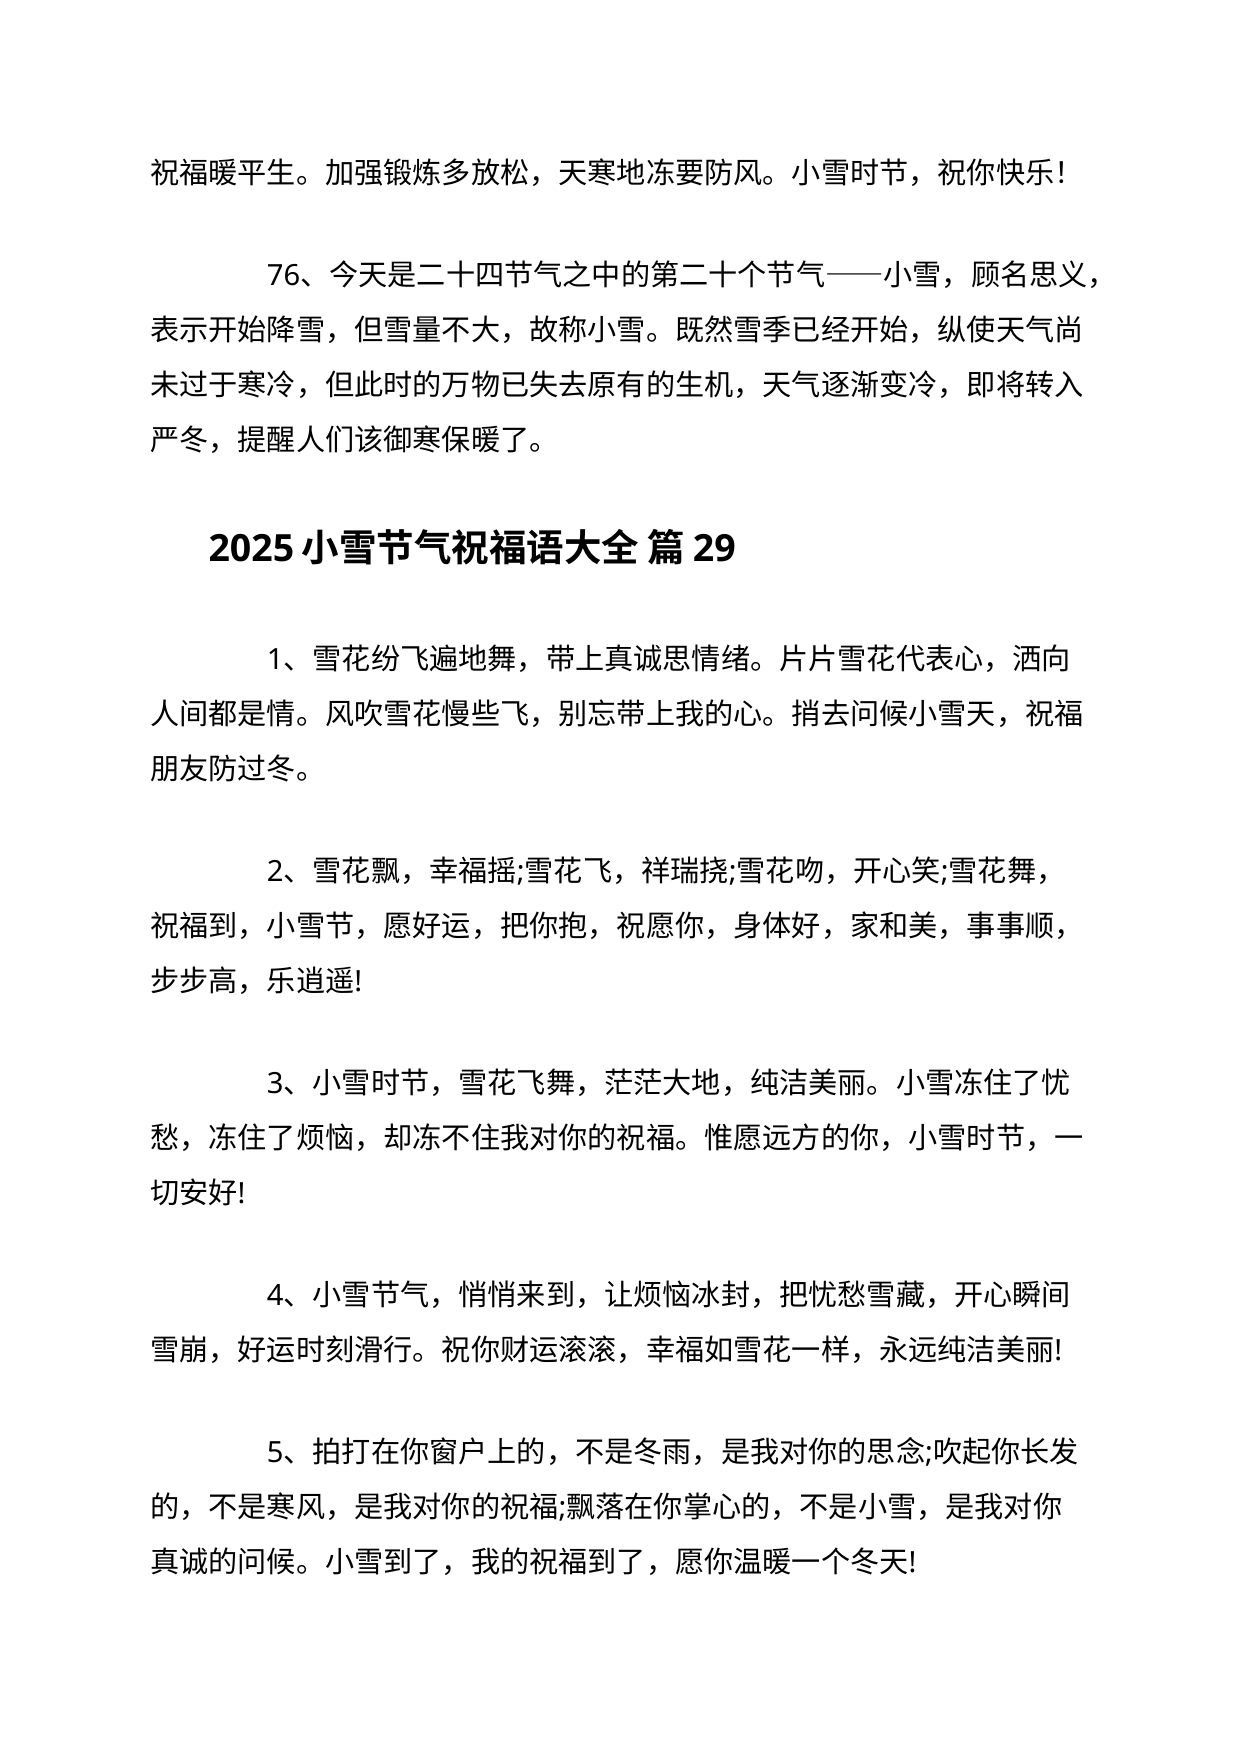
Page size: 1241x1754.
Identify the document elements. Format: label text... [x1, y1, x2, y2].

text 4、小雪节气，悄悄来到，让烦恼冰封，把忧愁雪藏，开心瞬间雪崩，好运时刻滑行。祝你财运滚滚，幸福如雪花一样，永远纯洁美丽! [150, 1271, 1090, 1369]
text 5、拍打在你窗户上的，不是冬雨，是我对你的思念;吹起你长发的，不是寒风，是我对你的祝福;飘落在你掌心的，不是小雪，是我对你真诚的问候。小雪到了，我的祝福到了，愿你温暖一个冬天! [150, 1428, 1090, 1581]
text 3、小雪时节，雪花飞舞，茫茫大地，纯洁美丽。小雪冻住了忧愁，冻住了烦恼，却冻不住我对你的祝福。惟愿远方的你，小雪时节，一切安好! [150, 1059, 1090, 1212]
text 2、雪花飘，幸福摇;雪花飞，祥瑞挠;雪花吻，开心笑;雪花舞，祝福到，小雪节，愿好运，把你抱，祝愿你，身体好，家和美，事事顺，步步高，乐逍遥! [150, 848, 1090, 1000]
text 76、今天是二十四节气之中的第二十个节气——小雪，顾名思义，表示开始降雪，但雪量不大，故称小雪。既然雪季已经开始，纵使天气尚未过于寒冷，但此时的万物已失去原有的生机，天气逐渐变冷，即将转入严冬，提醒人们该御寒保暖了。 [150, 252, 1090, 459]
text 1、雪花纷飞遍地舞，带上真诚思情绪。片片雪花代表心，洒向人间都是情。风吹雪花慢些飞，别忘带上我的心。捎去问候小雪天，祝福朋友防过冬。 [150, 636, 1090, 788]
text 2025小雪节气祝福语大全 篇29 [150, 518, 1090, 573]
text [150, 150, 1090, 192]
